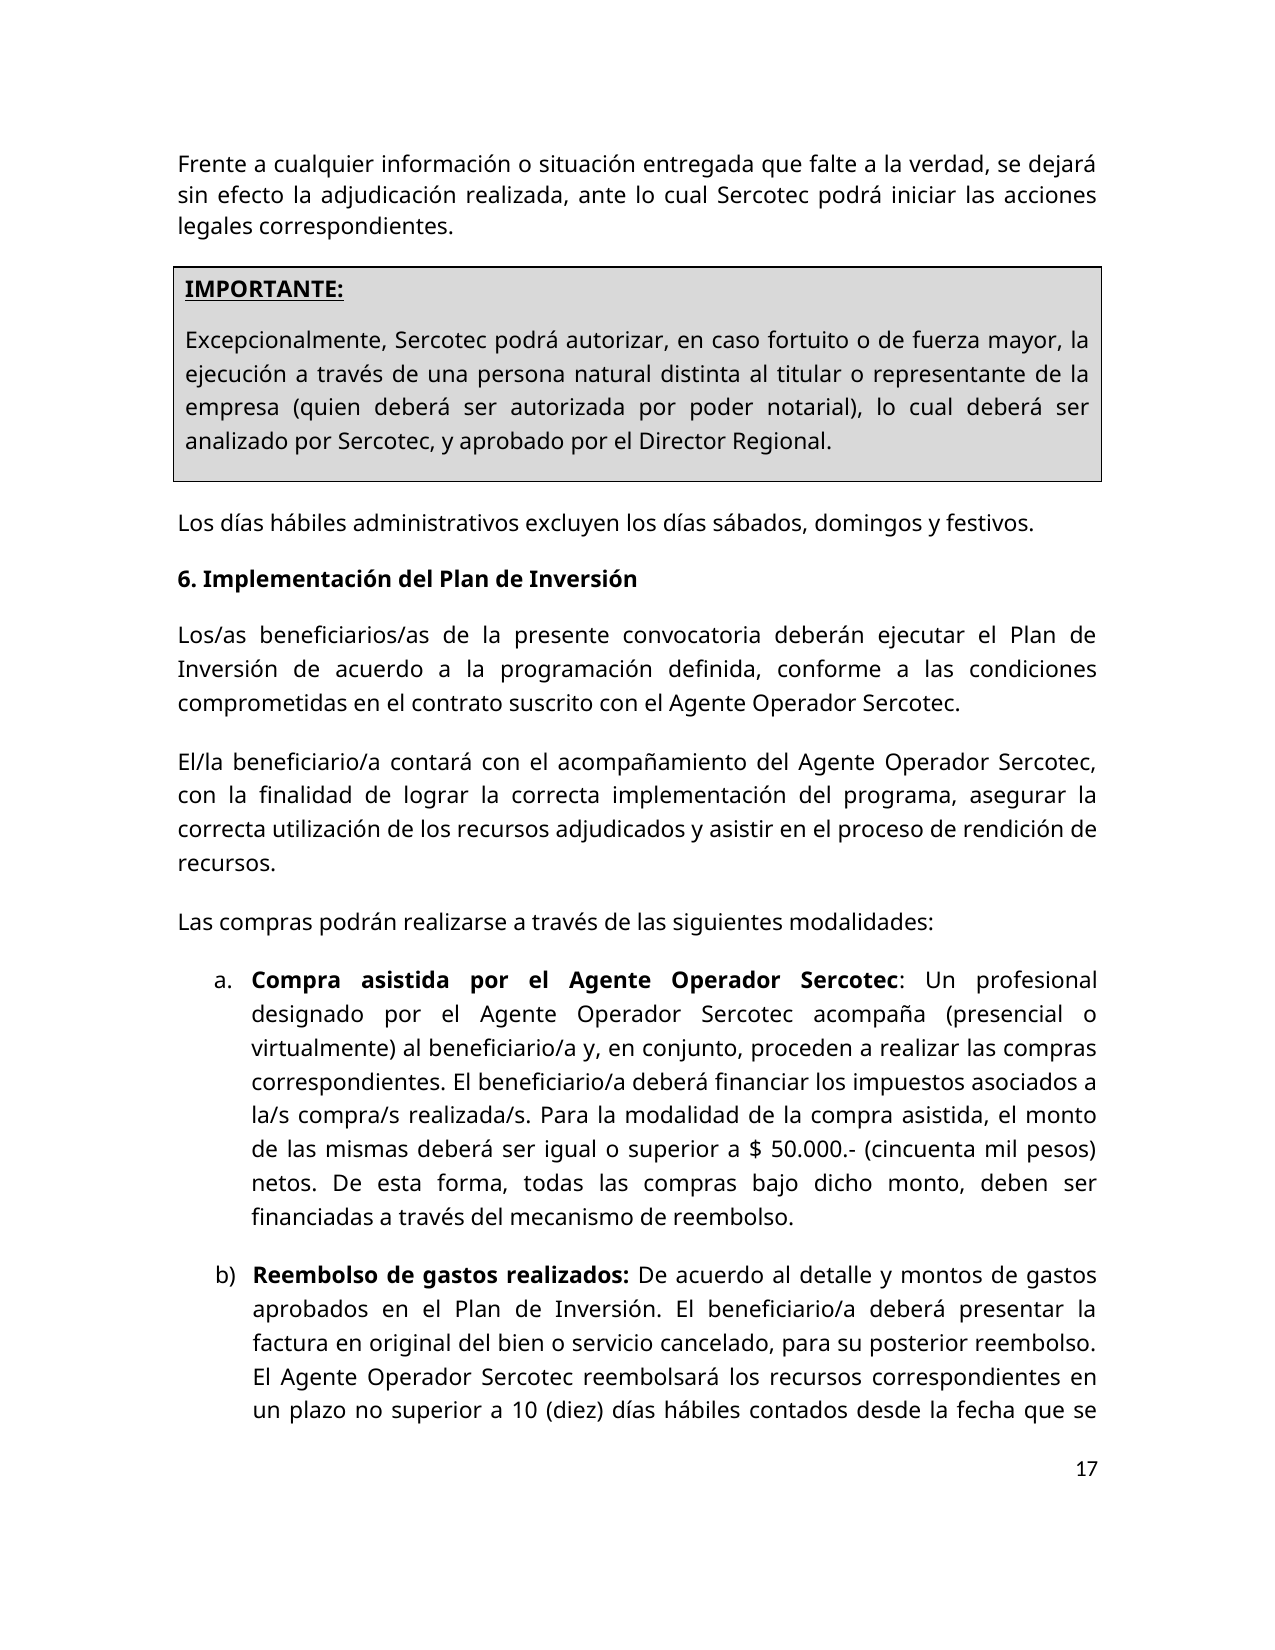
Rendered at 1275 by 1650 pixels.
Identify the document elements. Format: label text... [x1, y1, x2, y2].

table_header IMPORTANTE: Excepcionalmente, Sercotec podrá autorizar, en caso fortuito o de fuerza mayor, la ejecución a través de una persona natural distinta al titular o representante de la empresa (quien deberá ser autorizada por poder notarial), lo cual deberá ser analizado por Sercotec, y aprobado por el Director Regional. [174, 268, 1101, 481]
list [215, 1259, 1098, 1426]
text El/la beneficiario/a contará con el acompañamiento del Agente Operador Sercotec, con la finalidad de lograr la correcta implementación del programa, asegurar la correcta utilización de los recursos adjudicados y asistir en el proceso de rendición de recursos. [177, 746, 1098, 878]
text Los días hábiles administrativos excluyen los días sábados, domingos y festivos. [177, 507, 1098, 538]
text Frente a cualquier información o situación entregada que falte a la verdad, se dejará sin efecto la adjudicación realizada, ante lo cual Sercotec podrá iniciar las acciones legales correspondientes. [177, 148, 1098, 241]
text Los/as beneficiarios/as de la presente convocatoria deberán ejecutar el Plan de Inversión de acuerdo a la programación definida, conforme a las condiciones comprometidas en el contrato suscrito con el Agente Operador Sercotec. [177, 619, 1098, 718]
text Las compras podrán realizarse a través de las siguientes modalidades: [177, 906, 1098, 937]
text 6. Implementación del Plan de Inversión [177, 563, 1098, 594]
list Compra asistida por el Agente Operador Sercotec: Un profesional designado por el Agente Operador Sercotec acompaña (presencial o virtualmente) al beneficiario/a y, en conjunto, proceden a realizar las compras correspondientes. El beneficiario/a deberá financiar los impuestos asociados a la/s compra/s realizada/s. Para la modalidad de la compra asistida, el monto de las mismas deberá ser igual o superior a $ 50.000.- (cincuenta mil pesos) netos. De esta forma, todas las compras bajo dicho monto, deben ser financiadas a través del mecanismo de reembolso. [213, 964, 1098, 1232]
